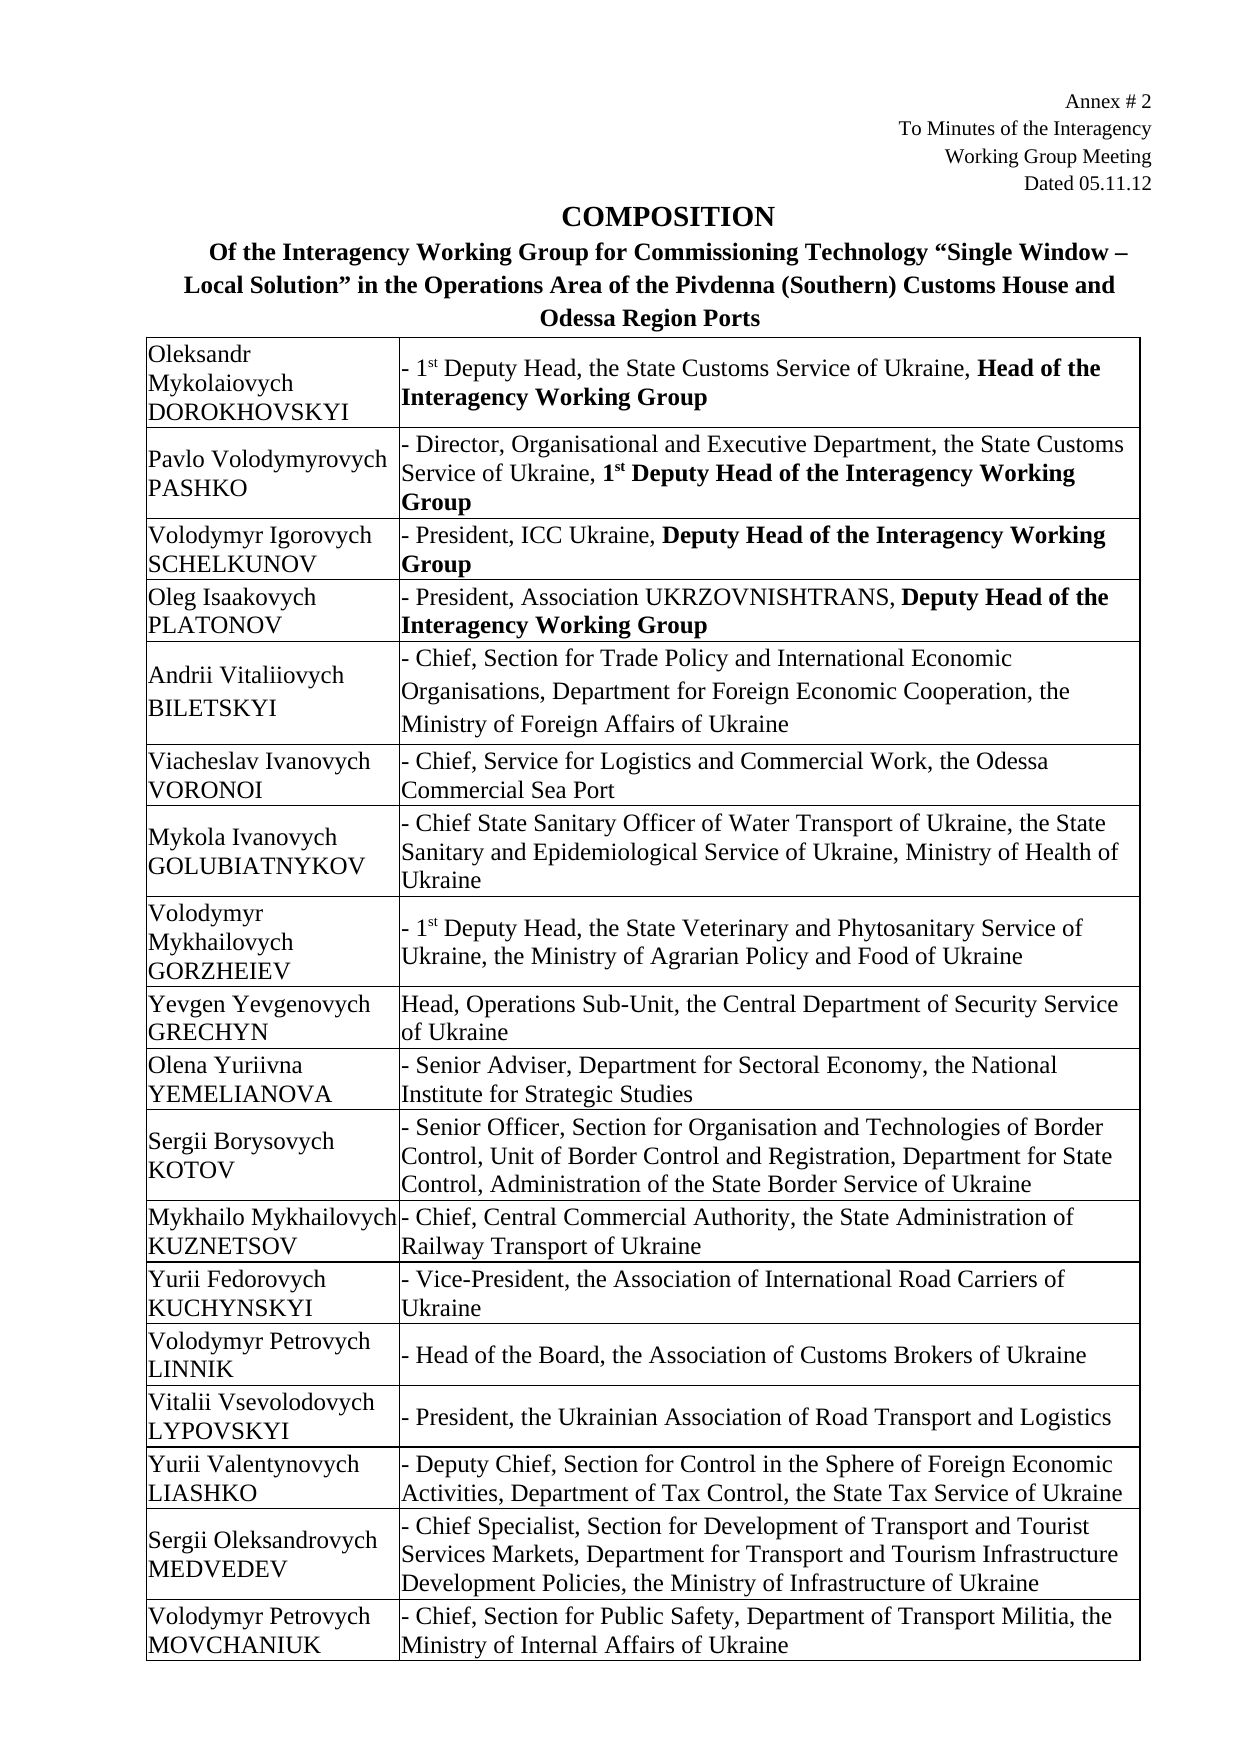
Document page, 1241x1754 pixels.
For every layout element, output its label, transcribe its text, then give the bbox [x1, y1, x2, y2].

table_cell Yurii Fedorovych KUCHYNSKYI [147, 1263, 399, 1323]
table_cell - Chief State Sanitary Officer of Water Transport of Ukraine, the State Sanitary and Epidemiological Service of Ukraine, Ministry of Health of Ukraine [400, 806, 1139, 896]
table_cell Yevgen Yevgenovych GRECHYN [147, 987, 399, 1048]
table_cell Pavlo Volodymyrovych PASHKO [147, 428, 399, 517]
table_header Oleksandr Mykolaiovych DOROKHOVSKYI [147, 338, 399, 427]
table_cell Mykola Ivanovych GOLUBIATNYKOV [147, 806, 399, 896]
table_cell Volodymyr Petrovych MOVCHANIUK [147, 1600, 399, 1660]
table_cell - Chief, Service for Logistics and Commercial Work, the Odessa Commercial Sea Port [400, 745, 1139, 805]
table_cell - Chief Specialist, Section for Development of Transport and Tourist Services Markets, Department for Transport and Tourism Infrastructure Development Policies, the Ministry of Infrastructure of Ukraine [400, 1509, 1139, 1598]
table_cell - Director, Organisational and Executive Department, the State Customs Service of Ukraine, 1st Deputy Head of the Interagency Working Group [400, 428, 1139, 517]
table_cell Volodymyr Petrovych LINNIK [147, 1324, 399, 1385]
table_cell - Senior Adviser, Department for Sectoral Economy, the National Institute for Strategic Studies [400, 1049, 1139, 1109]
text To Minutes of the Interagency [148, 116, 1152, 140]
text Of the Interagency Working Group for Commissioning Technology “Single Window – Local Solution” in the Operations Area of the Pivdenna (Southern) Customs House and Odessa Region Ports [148, 237, 1152, 332]
table_cell - 1st Deputy Head, the State Veterinary and Phytosanitary Service of Ukraine, the Ministry of Agrarian Policy and Food of Ukraine [400, 897, 1139, 986]
table_cell Andrii Vitaliiovych BILETSKYI [147, 642, 399, 743]
table_cell Oleg Isaakovych PLATONOV [147, 580, 399, 641]
text Annex # 2 [148, 88, 1152, 113]
table_cell - Chief, Section for Trade Policy and International Economic Organisations, Department for Foreign Economic Cooperation, the Ministry of Foreign Affairs of Ukraine [400, 642, 1139, 743]
table_header - 1st Deputy Head, the State Customs Service of Ukraine, Head of the Interagency Working Group [400, 338, 1139, 427]
table_cell - Chief, Central Commercial Authority, the State Administration of Railway Transport of Ukraine [400, 1201, 1139, 1261]
table_cell - President, the Ukrainian Association of Road Transport and Logistics [400, 1386, 1139, 1446]
table_cell - Chief, Section for Public Safety, Department of Transport Militia, the Ministry of Internal Affairs of Ukraine [400, 1600, 1139, 1660]
text Dated 05.11.12 [148, 171, 1152, 195]
table_cell Volodymyr Mykhailovych GORZHEIEV [147, 897, 399, 986]
table_cell Sergii Oleksandrovych MEDVEDEV [147, 1509, 399, 1598]
text COMPOSITION [148, 199, 1152, 232]
table_cell - Senior Officer, Section for Organisation and Technologies of Border Control, Unit of Border Control and Registration, Department for State Control, Administration of the State Border Service of Ukraine [400, 1110, 1139, 1200]
table_cell - Vice-President, the Association of International Road Carriers of Ukraine [400, 1263, 1139, 1323]
table_cell Vitalii Vsevolodovych LYPOVSKYI [147, 1386, 399, 1446]
text Working Group Meeting [148, 144, 1152, 168]
table_cell - President, ICC Ukraine, Deputy Head of the Interagency Working Group [400, 519, 1139, 579]
table_cell - Head of the Board, the Association of Customs Brokers of Ukraine [400, 1324, 1139, 1385]
table_cell Head, Operations Sub-Unit, the Central Department of Security Service of Ukraine [400, 987, 1139, 1048]
table_cell - Deputy Chief, Section for Control in the Sphere of Foreign Economic Activities, Department of Tax Control, the State Tax Service of Ukraine [400, 1448, 1139, 1508]
table_cell Viacheslav Ivanovych VORONOI [147, 745, 399, 805]
table_cell - President, Association UKRZOVNISHTRANS, Deputy Head of the Interagency Working Group [400, 580, 1139, 641]
table_cell Olena Yuriivna YEMELIANOVA [147, 1049, 399, 1109]
table_cell Yurii Valentynovych LIASHKO [147, 1448, 399, 1508]
table_cell Sergii Borysovych KOTOV [147, 1110, 399, 1200]
table_cell Mykhailo Mykhailovych KUZNETSOV [147, 1201, 399, 1261]
table_cell Volodymyr Igorovych SCHELKUNOV [147, 519, 399, 579]
